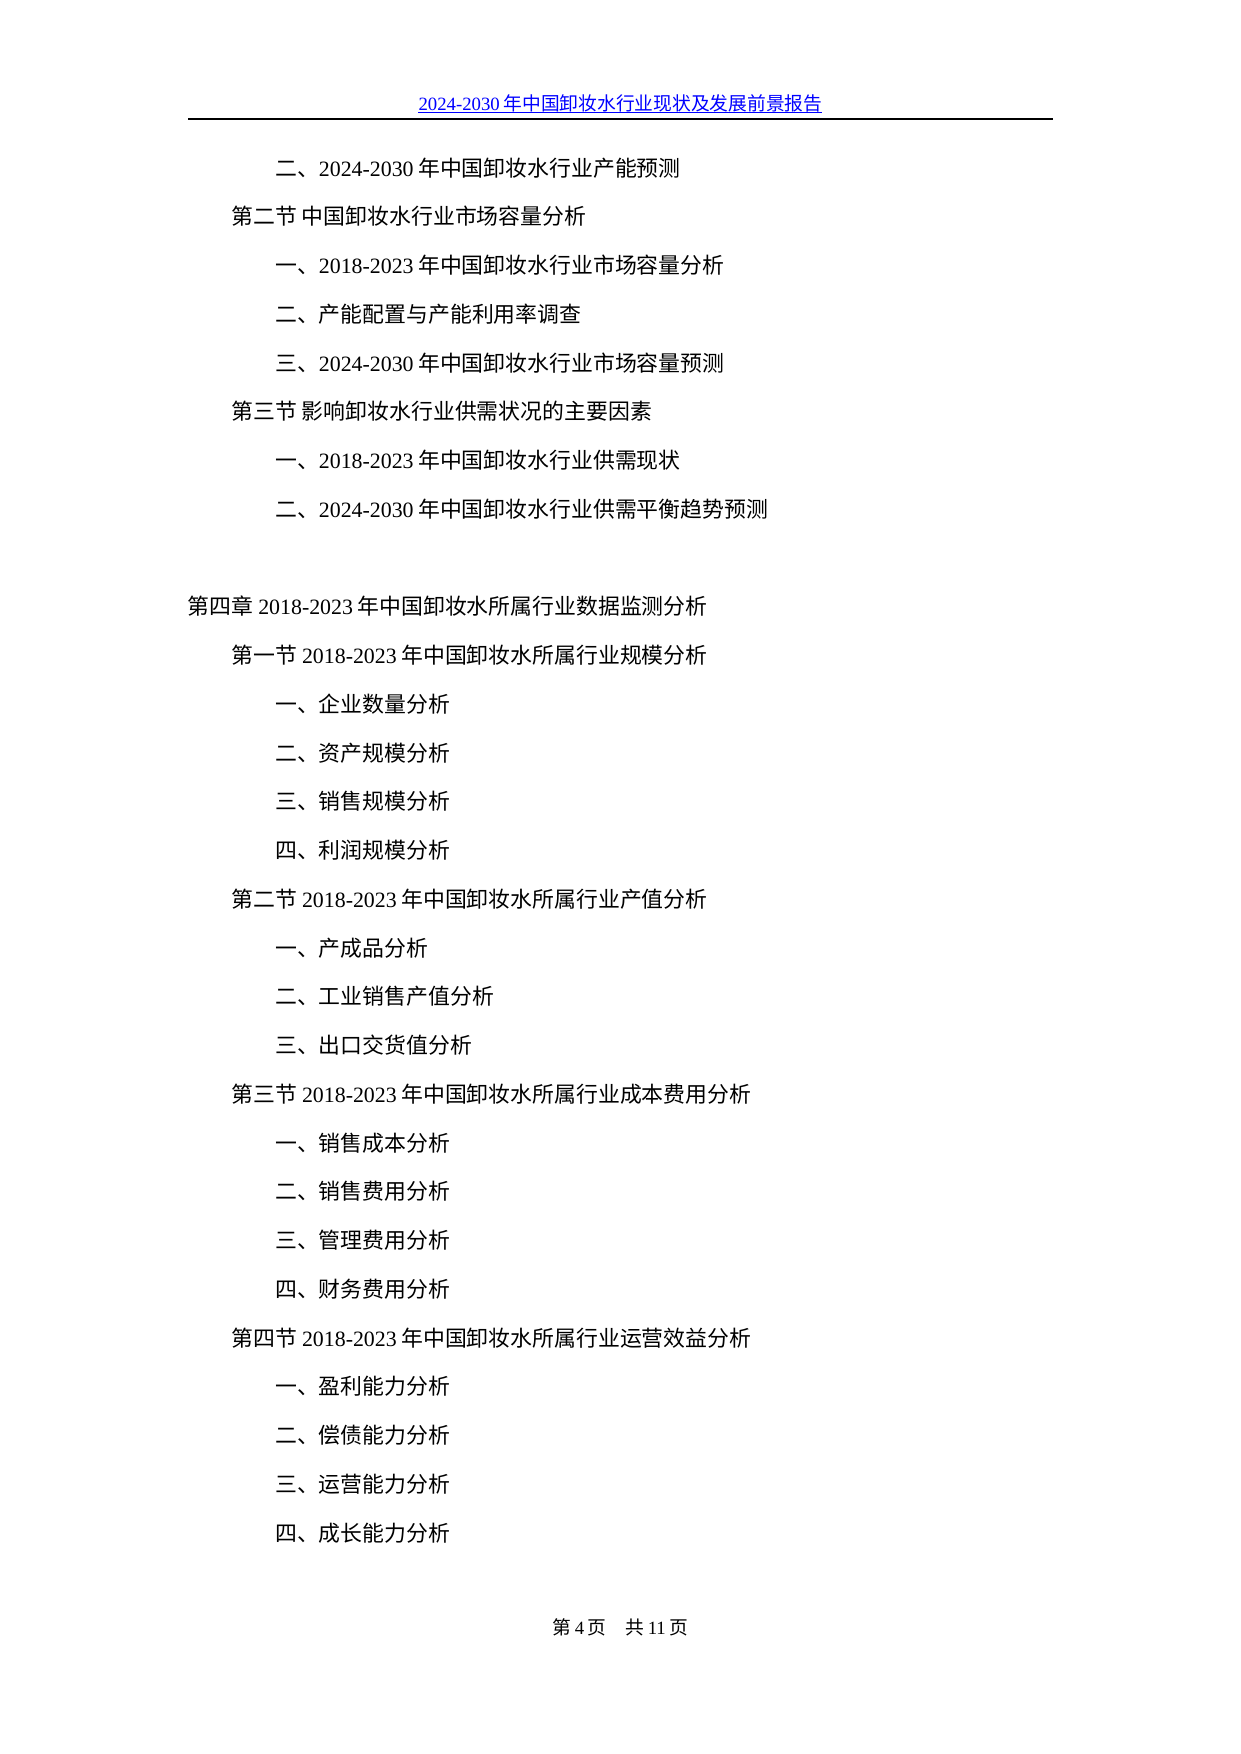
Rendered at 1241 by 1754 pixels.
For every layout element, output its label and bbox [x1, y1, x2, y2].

text [187, 150, 1053, 1548]
